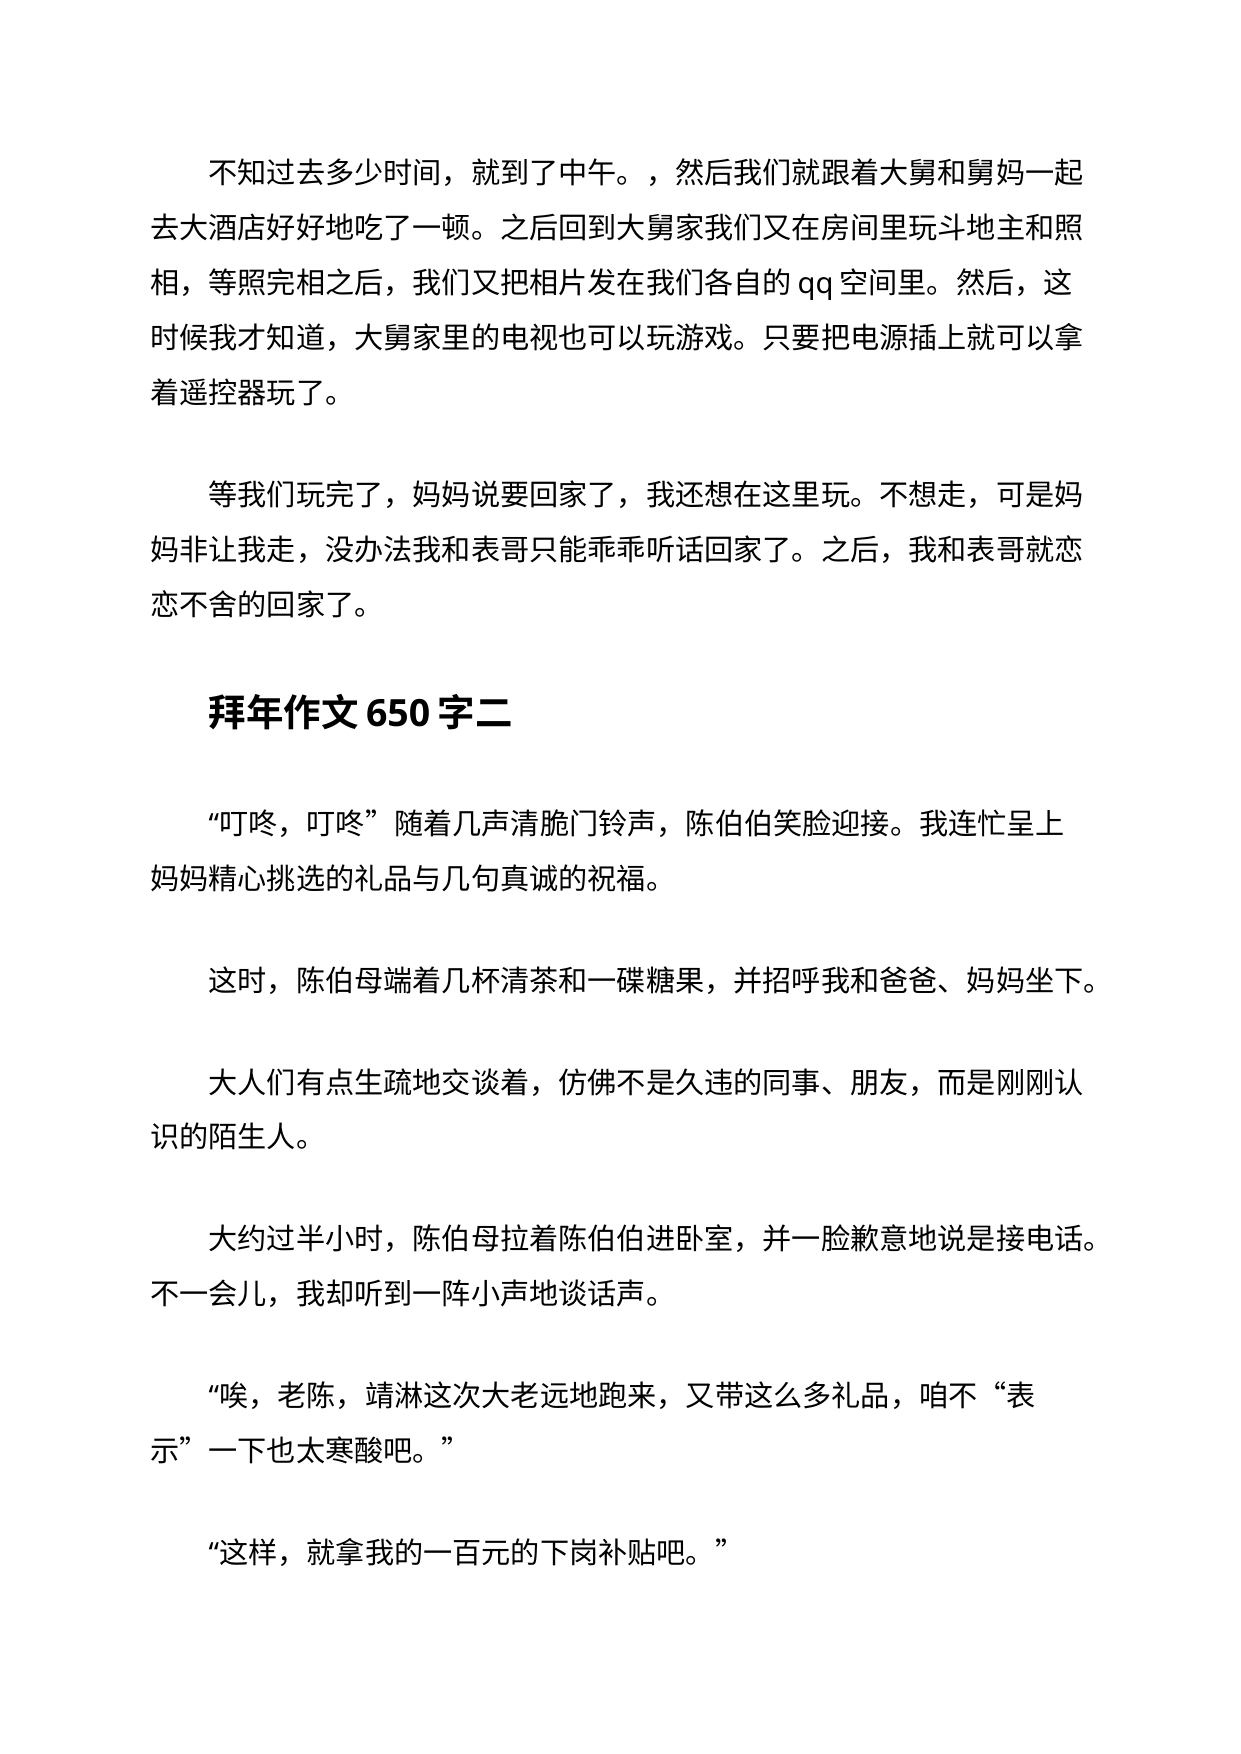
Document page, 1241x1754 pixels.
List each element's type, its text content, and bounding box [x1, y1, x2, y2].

text 拜年作文650字二 [150, 683, 1090, 737]
text 不知过去多少时间，就到了中午。，然后我们就跟着大舅和舅妈一起去大酒店好好地吃了一顿。之后回到大舅家我们又在房间里玩斗地主和照相，等照完相之后，我们又把相片发在我们各自的qq空间里。然后，这时候我才知道，大舅家里的电视也可以玩游戏。只要把电源插上就可以拿着遥控器玩了。 [150, 150, 1090, 412]
text 大人们有点生疏地交谈着，仿佛不是久违的同事、朋友，而是刚刚认识的陌生人。 [150, 1059, 1090, 1156]
text “叮咚，叮咚”随着几声清脆门铃声，陈伯伯笑脸迎接。我连忙呈上妈妈精心挑选的礼品与几句真诚的祝福。 [150, 801, 1090, 898]
text “唉，老陈，靖淋这次大老远地跑来，又带这么多礼品，咱不“表示”一下也太寒酸吧。” [150, 1372, 1090, 1470]
text 这时，陈伯母端着几杯清茶和一碟糖果，并招呼我和爸爸、妈妈坐下。 [150, 957, 1090, 1000]
text “这样，就拿我的一百元的下岗补贴吧。” [150, 1529, 1090, 1572]
text 等我们玩完了，妈妈说要回家了，我还想在这里玩。不想走，可是妈妈非让我走，没办法我和表哥只能乖乖听话回家了。之后，我和表哥就恋恋不舍的回家了。 [150, 471, 1090, 623]
text 大约过半小时，陈伯母拉着陈伯伯进卧室，并一脸歉意地说是接电话。不一会儿，我却听到一阵小声地谈话声。 [150, 1216, 1090, 1313]
